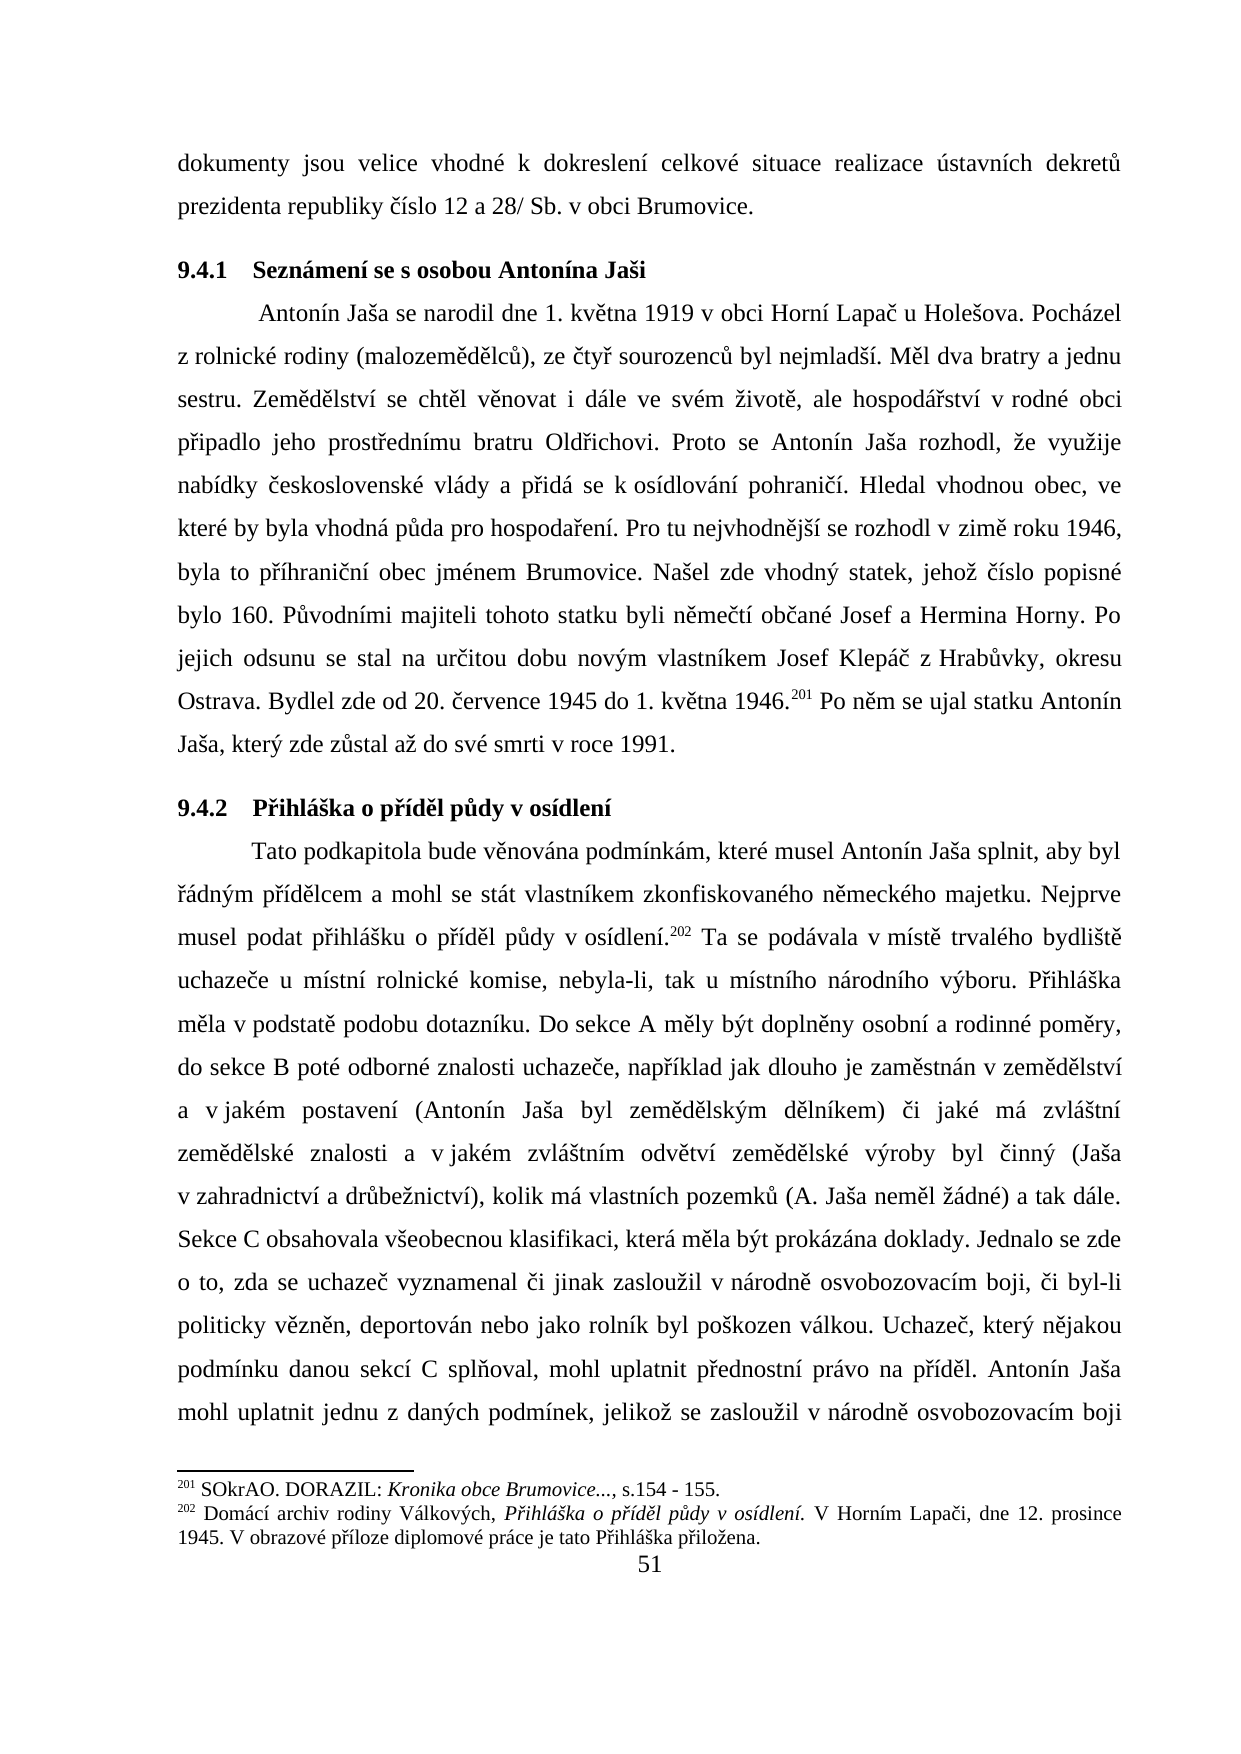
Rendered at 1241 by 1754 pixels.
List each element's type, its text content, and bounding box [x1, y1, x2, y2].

subtitle Přihláška o příděl půdy v osídlení [177, 793, 1122, 822]
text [177, 836, 1122, 1426]
text Antonín Jaša se narodil dne 1. května 1919 v obci Horní Lapač u Holešova. Pocházel z rolnické rodiny (malozemědělců), ze čtyř sourozenců byl nejmladší. Měl dva bratry a jednu sestru. Zemědělství se chtěl věnovat i dále ve svém životě, ale hospodářství v rodné obci připadlo jeho prostřednímu bratru Oldřichovi. Proto se Antonín Jaša rozhodl, že využije nabídky československé vlády a přidá se k osídlování pohraničí. Hledal vhodnou obec, ve které by byla vhodná půda pro hospodaření. Pro tu nejvhodnější se rozhodl v zimě roku 1946, byla to příhraniční obec jménem Brumovice. Našel zde vhodný statek, jehož číslo popisné bylo 160. Původními majiteli tohoto statku byli němečtí občané Josef a Hermina Horny. Po jejich odsunu se stal na určitou dobu novým vlastníkem Josef Klepáč z Hrabůvky, okresu Ostrava. Bydlel zde od 20. července 1945 do 1. května 1946. Po něm se ujal statku Antonín Jaša, který zde zůstal až do své smrti v roce 1991. [177, 298, 1122, 758]
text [177, 148, 1122, 219]
subtitle Seznámení se s osobou Antonína Jaši [177, 255, 1122, 283]
